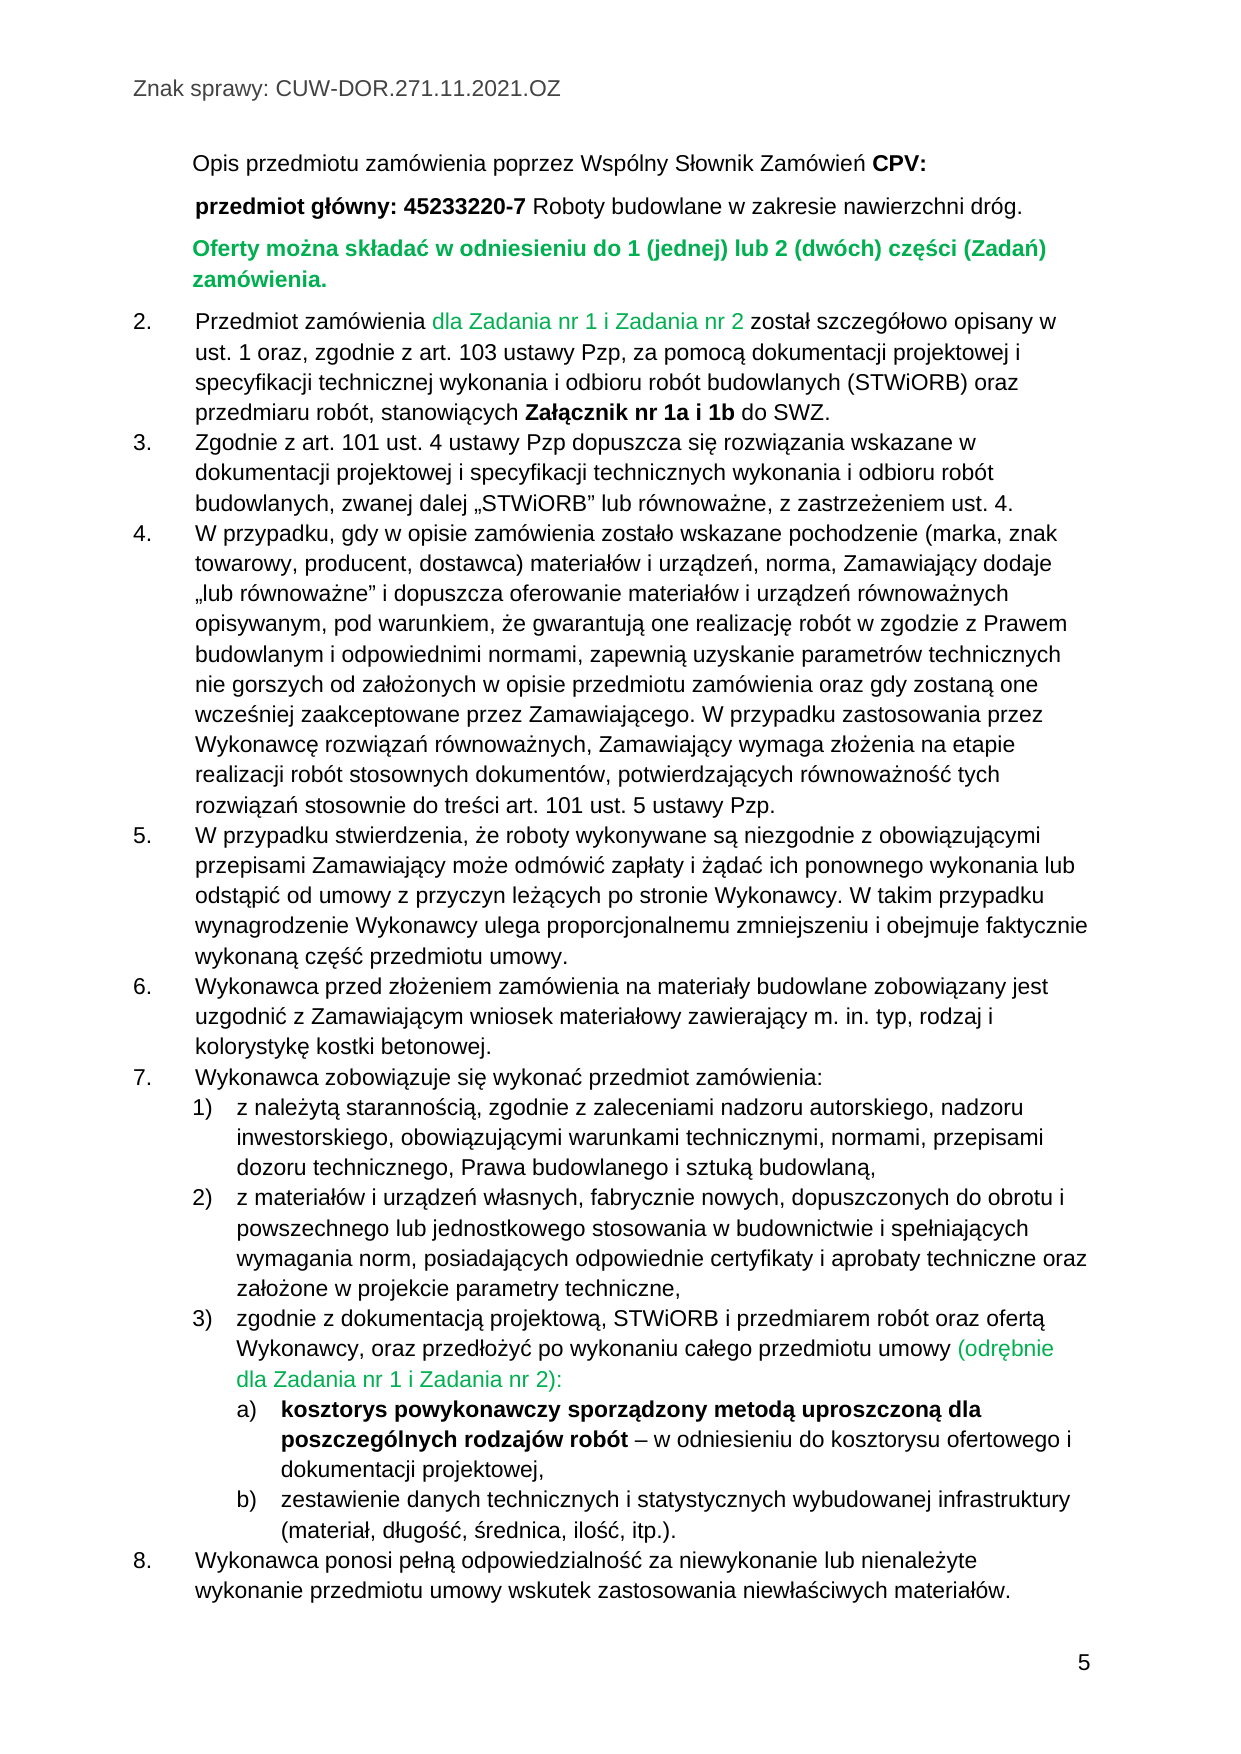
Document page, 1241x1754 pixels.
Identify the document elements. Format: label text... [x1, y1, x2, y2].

list W przypadku stwierdzenia, że roboty wykonywane są niezgodnie z obowiązującymi przepisami Zamawiający może odmówić zapłaty i żądać ich ponownego wykonania lub odstąpić od umowy z przyczyn leżących po stronie Wykonawcy. W takim przypadku wynagrodzenie Wykonawcy ulega proporcjonalnemu zmniejszeniu i obejmuje faktycznie wykonaną część przedmiotu umowy. [133, 822, 1090, 969]
list zgodnie z dokumentacją projektową, STWiORB i przedmiarem robót oraz ofertą Wykonawcy, oraz przedłożyć po wykonaniu całego przedmiotu umowy (odrębnie dla Zadania nr 1 i Zadania nr 2): [192, 1305, 1090, 1392]
text Opis przedmiotu zamówienia poprzez Wspólny Słownik Zamówień CPV: [192, 150, 1090, 176]
list Wykonawca zobowiązuje się wykonać przedmiot zamówienia: [133, 1063, 1090, 1090]
text Oferty można składać w odniesieniu do 1 (jednej) lub 2 (dwóch) części (Zadań) zamówienia. [192, 235, 1090, 292]
list zestawienie danych technicznych i statystycznych wybudowanej infrastruktury (materiał, długość, średnica, ilość, itp.). [236, 1486, 1090, 1543]
list W przypadku, gdy w opisie zamówienia zostało wskazane pochodzenie (marka, znak towarowy, producent, dostawca) materiałów i urządzeń, norma, Zamawiający dodaje „lub równoważne” i dopuszcza oferowanie materiałów i urządzeń równoważnych opisywanym, pod warunkiem, że gwarantują one realizację robót w zgodzie z Prawem budowlanym i odpowiednimi normami, zapewnią uzyskanie parametrów technicznych nie gorszych od założonych w opisie przedmiotu zamówienia oraz gdy zostaną one wcześniej zaakceptowane przez Zamawiającego. W przypadku zastosowania przez Wykonawcę rozwiązań równoważnych, Zamawiający wymaga złożenia na etapie realizacji robót stosownych dokumentów, potwierdzających równoważność tych rozwiązań stosownie do treści art. 101 ust. 5 ustawy Pzp. [133, 520, 1090, 818]
list Wykonawca ponosi pełną odpowiedzialność za niewykonanie lub nienależyte wykonanie przedmiotu umowy wskutek zastosowania niewłaściwych materiałów. [133, 1547, 1090, 1603]
text przedmiot główny: 45233220-7 Roboty budowlane w zakresie nawierzchni dróg. [195, 193, 1090, 219]
list Wykonawca przed złożeniem zamówienia na materiały budowlane zobowiązany jest uzgodnić z Zamawiającym wniosek materiałowy zawierający m. in. typ, rodzaj i kolorystykę kostki betonowej. [133, 973, 1090, 1060]
list kosztorys powykonawczy sporządzony metodą uproszczoną dla poszczególnych rodzajów robót – w odniesieniu do kosztorysu ofertowego i dokumentacji projektowej, [236, 1396, 1090, 1483]
list Zgodnie z art. 101 ust. 4 ustawy Pzp dopuszcza się rozwiązania wskazane w dokumentacji projektowej i specyfikacji technicznych wykonania i odbioru robót budowlanych, zwanej dalej „STWiORB” lub równoważne, z zastrzeżeniem ust. 4. [133, 429, 1090, 516]
list z materiałów i urządzeń własnych, fabrycznie nowych, dopuszczonych do obrotu i powszechnego lub jednostkowego stosowania w budownictwie i spełniających wymagania norm, posiadających odpowiednie certyfikaty i aprobaty techniczne oraz założone w projekcie parametry techniczne, [192, 1184, 1090, 1301]
list Przedmiot zamówienia dla Zadania nr 1 i Zadania nr 2 został szczegółowo opisany w ust. 1 oraz, zgodnie z art. 103 ustawy Pzp, za pomocą dokumentacji projektowej i specyfikacji technicznej wykonania i odbioru robót budowlanych (STWiORB) oraz przedmiaru robót, stanowiących Załącznik nr 1a i 1b do SWZ. [133, 308, 1090, 425]
list z należytą starannością, zgodnie z zaleceniami nadzoru autorskiego, nadzoru inwestorskiego, obowiązującymi warunkami technicznymi, normami, przepisami dozoru technicznego, Prawa budowlanego i sztuką budowlaną, [192, 1094, 1090, 1181]
